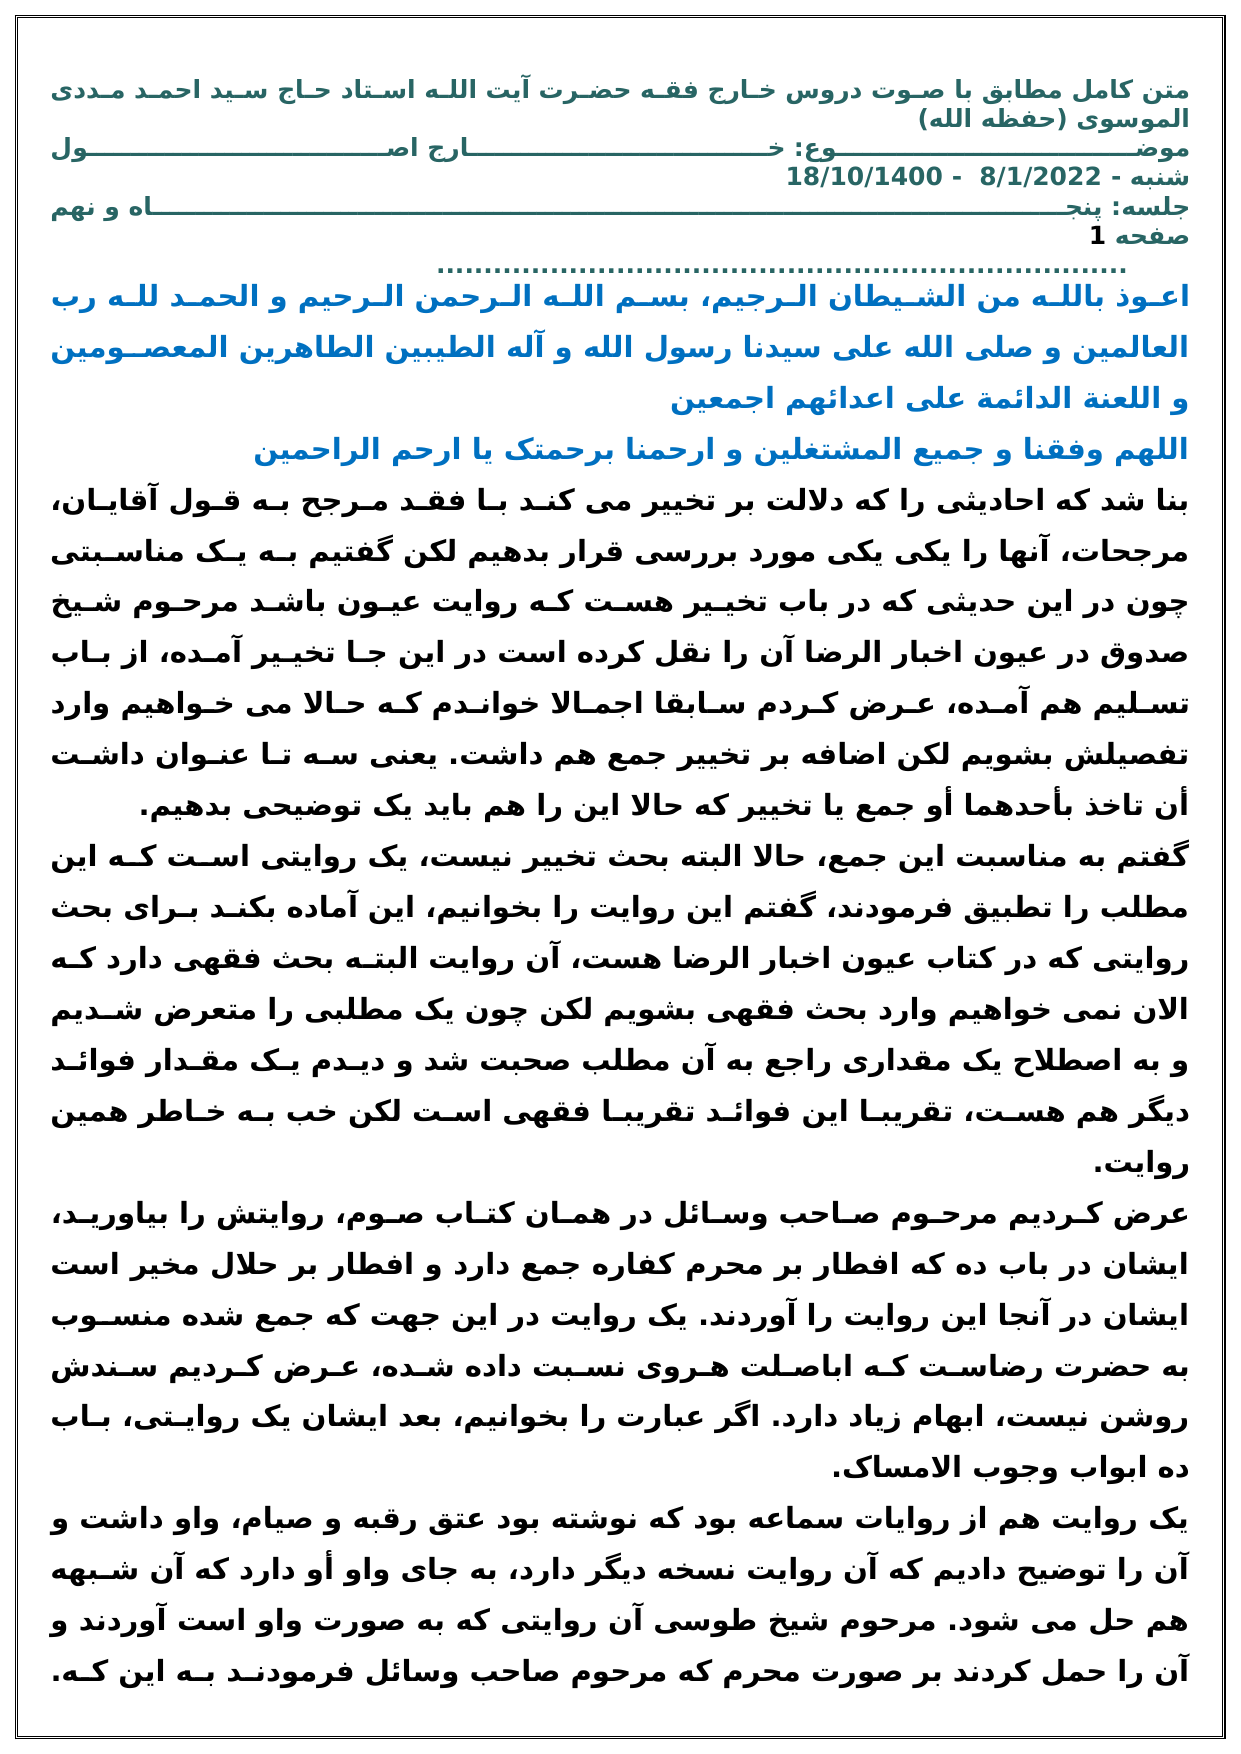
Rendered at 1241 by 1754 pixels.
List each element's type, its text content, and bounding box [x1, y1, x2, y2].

text اللهم وفقنا و جمیع المشتغلین و ارحمنا برحمتک یا ارحم الراحمین [50, 432, 1190, 466]
text گفتم به مناسبت این جمع، حالا البته بحث تخییر نیست، یک روایتی است که این مطلب را تطبیق فرمودند، گفتم این روایت را بخوانیم، این آماده بکند برای بحث روایتی که در کتاب عیون اخبار الرضا هست، آن روایت البته بحث فقهی دارد که الان نمی خواهیم وارد بحث فقهی بشویم لکن چون یک مطلبی را متعرض شدیم و به اصطلاح یک مقداری راجع به آن مطلب صحبت شد و دیدم یک مقدار فوائد دیگر هم هست، تقریبا این فوائد تقریبا فقهی است لکن خب به خاطر همین روایت. [50, 839, 1190, 1179]
text عرض کردیم مرحوم صاحب وسائل در همان کتاب صوم، روایتش را بیاورید، ایشان در باب ده که افطار بر محرم کفاره جمع دارد و افطار بر حلال مخیر است ایشان در آنجا این روایت را آوردند. یک روایت در این جهت که جمع شده منسوب به حضرت رضاست که اباصلت هروی نسبت داده شده، عرض کردیم سندش روشن نیست، ابهام زیاد دارد. اگر عبارت را بخوانیم، بعد ایشان یک روایتی، باب ده ابواب وجوب الامساک. [50, 1196, 1190, 1485]
text اعوذ بالله من الشیطان الرجیم، بسم الله الرحمن الرحیم و الحمد لله رب العالمین و صلی الله علی سیدنا رسول الله و آله الطیبین الطاهرین المعصومین و اللعنة الدائمة علی اعدائهم اجمعین [50, 279, 1190, 415]
text بنا شد که احادیثی را که دلالت بر تخییر می کند با فقد مرجح به قول آقایان، مرجحات، آنها را یکی یکی مورد بررسی قرار بدهیم لکن گفتیم به یک مناسبتی چون در این حدیثی که در باب تخییر هست که روایت عیون باشد مرحوم شیخ صدوق در عیون اخبار الرضا آن را نقل کرده است در این جا تخییر آمده، از باب تسلیم هم آمده، عرض کردم سابقا اجمالا خواندم که حالا می خواهیم وارد تفصیلش بشویم لکن اضافه بر تخییر جمع هم داشت. یعنی سه تا عنوان داشت أن تاخذ بأحدهما أو جمع یا تخییر که حالا این را هم باید یک توضیحی بدهیم. [50, 483, 1190, 822]
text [50, 1502, 1190, 1688]
